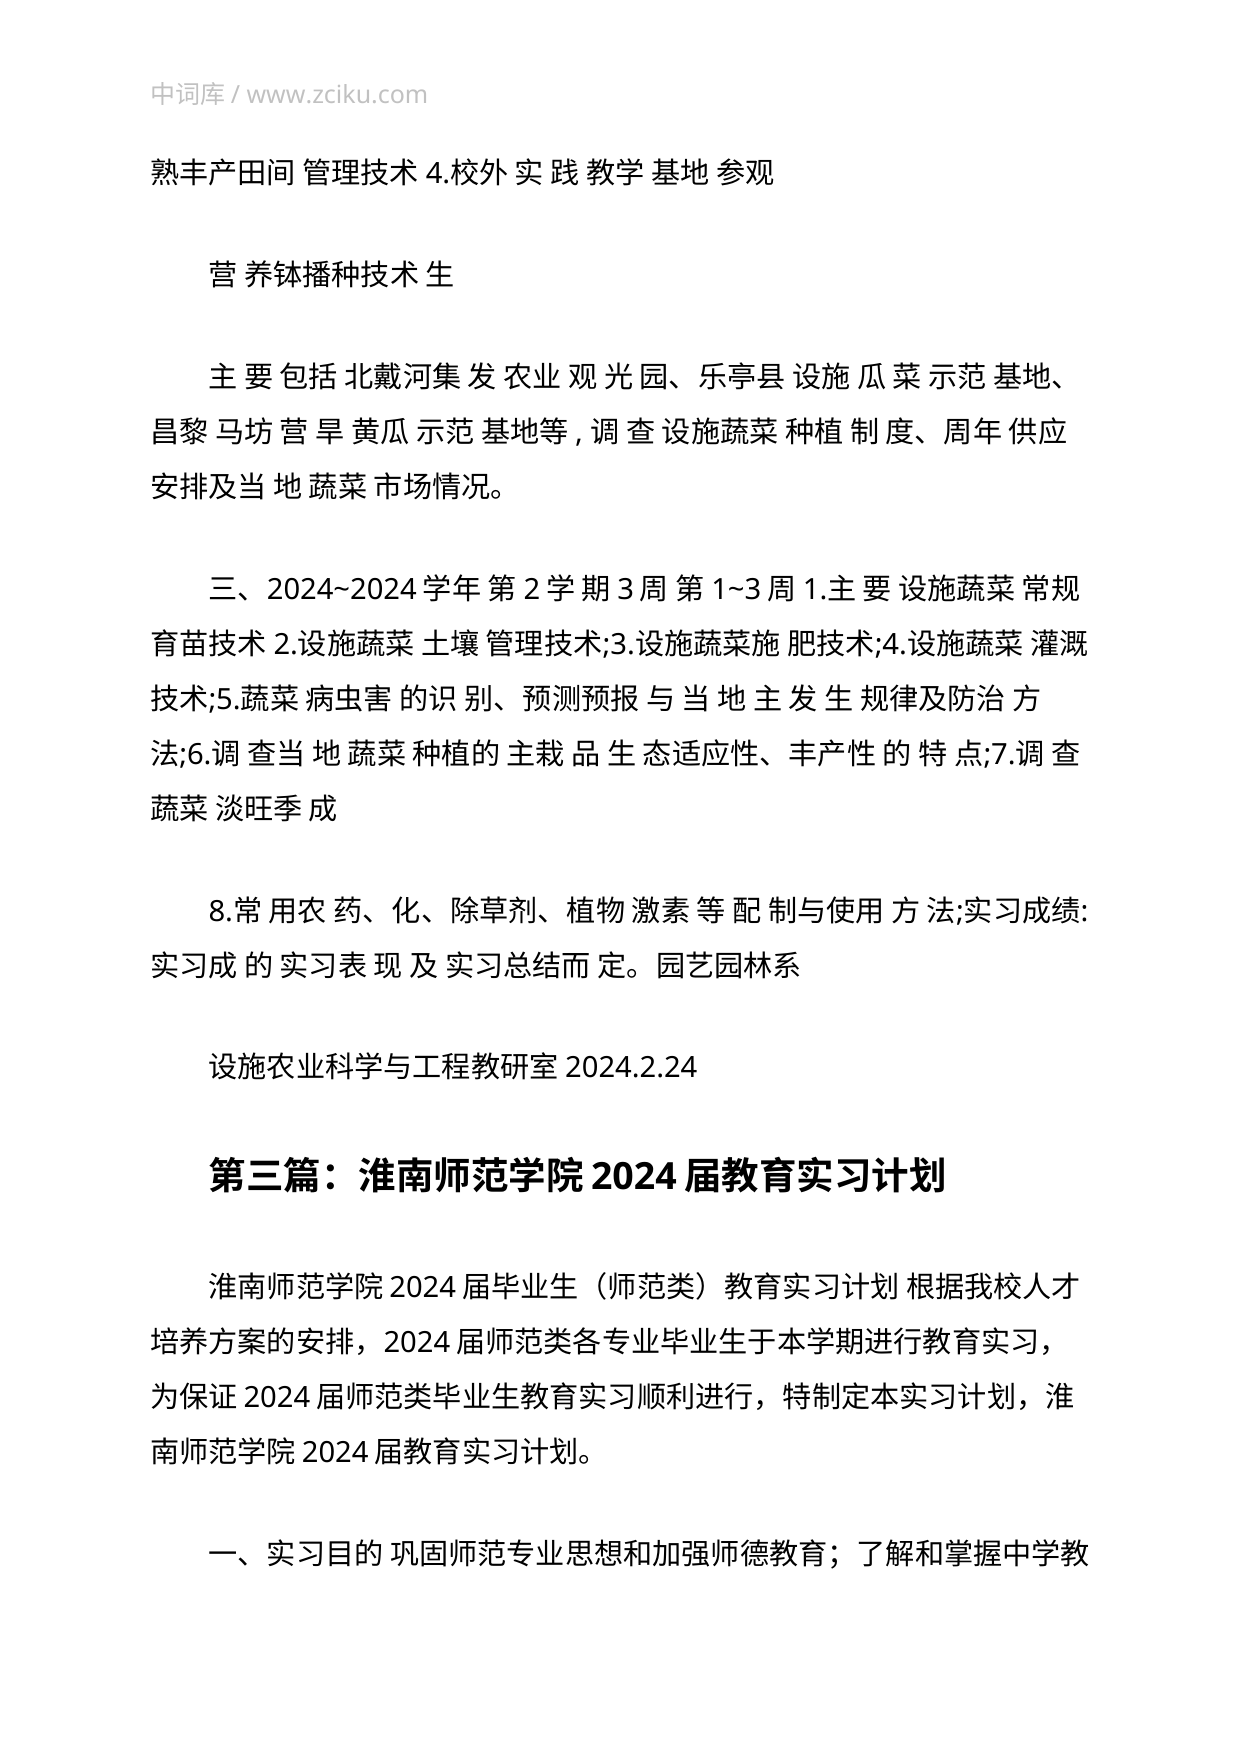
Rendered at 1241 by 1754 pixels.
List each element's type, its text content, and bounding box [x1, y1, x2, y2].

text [150, 1531, 1090, 1573]
text 设施农业科学与工程教研室 2024.2.24 [150, 1044, 1090, 1086]
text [150, 150, 1090, 192]
text 8.常 用农 药、化、除草剂、植物 激素 等 配 制与使用 方 法;实习成绩: 实习成 的 实习表 现 及 实习总结而 定。园艺园林系 [150, 887, 1090, 984]
text 淮南师范学院2024届毕业生（师范类）教育实习计划 根据我校人才培养方案的安排，2024届师范类各专业毕业生于本学期进行教育实习，为保证2024届师范类毕业生教育实习顺利进行，特制定本实习计划，淮南师范学院2024届教育实习计划。 [150, 1263, 1090, 1471]
text 营 养钵播种技术 生 [150, 252, 1090, 294]
text 三、2024~2024学年 第 2学 期 3周 第 1~3周 1.主 要 设施蔬菜 常规 育苗技术 2.设施蔬菜 土壤 管理技术;3.设施蔬菜施 肥技术;4.设施蔬菜 灌溉 技术;5.蔬菜 病虫害 的识 别、预测预报 与 当 地 主 发 生 规律及防治 方 法;6.调 查当 地 蔬菜 种植的 主栽 品 生 态适应性、丰产性 的 特 点;7.调 查 蔬菜 淡旺季 成 [150, 565, 1090, 828]
text 第三篇：淮南师范学院2024届教育实习计划 [150, 1146, 1090, 1200]
text 主 要 包括 北戴河集 发 农业 观 光 园、乐亭县 设施 瓜 菜 示范 基地、昌黎 马坊 营 旱 黄瓜 示范 基地等 , 调 查 设施蔬菜 种植 制 度、周年 供应安排及当 地 蔬菜 市场情况。 [150, 354, 1090, 506]
